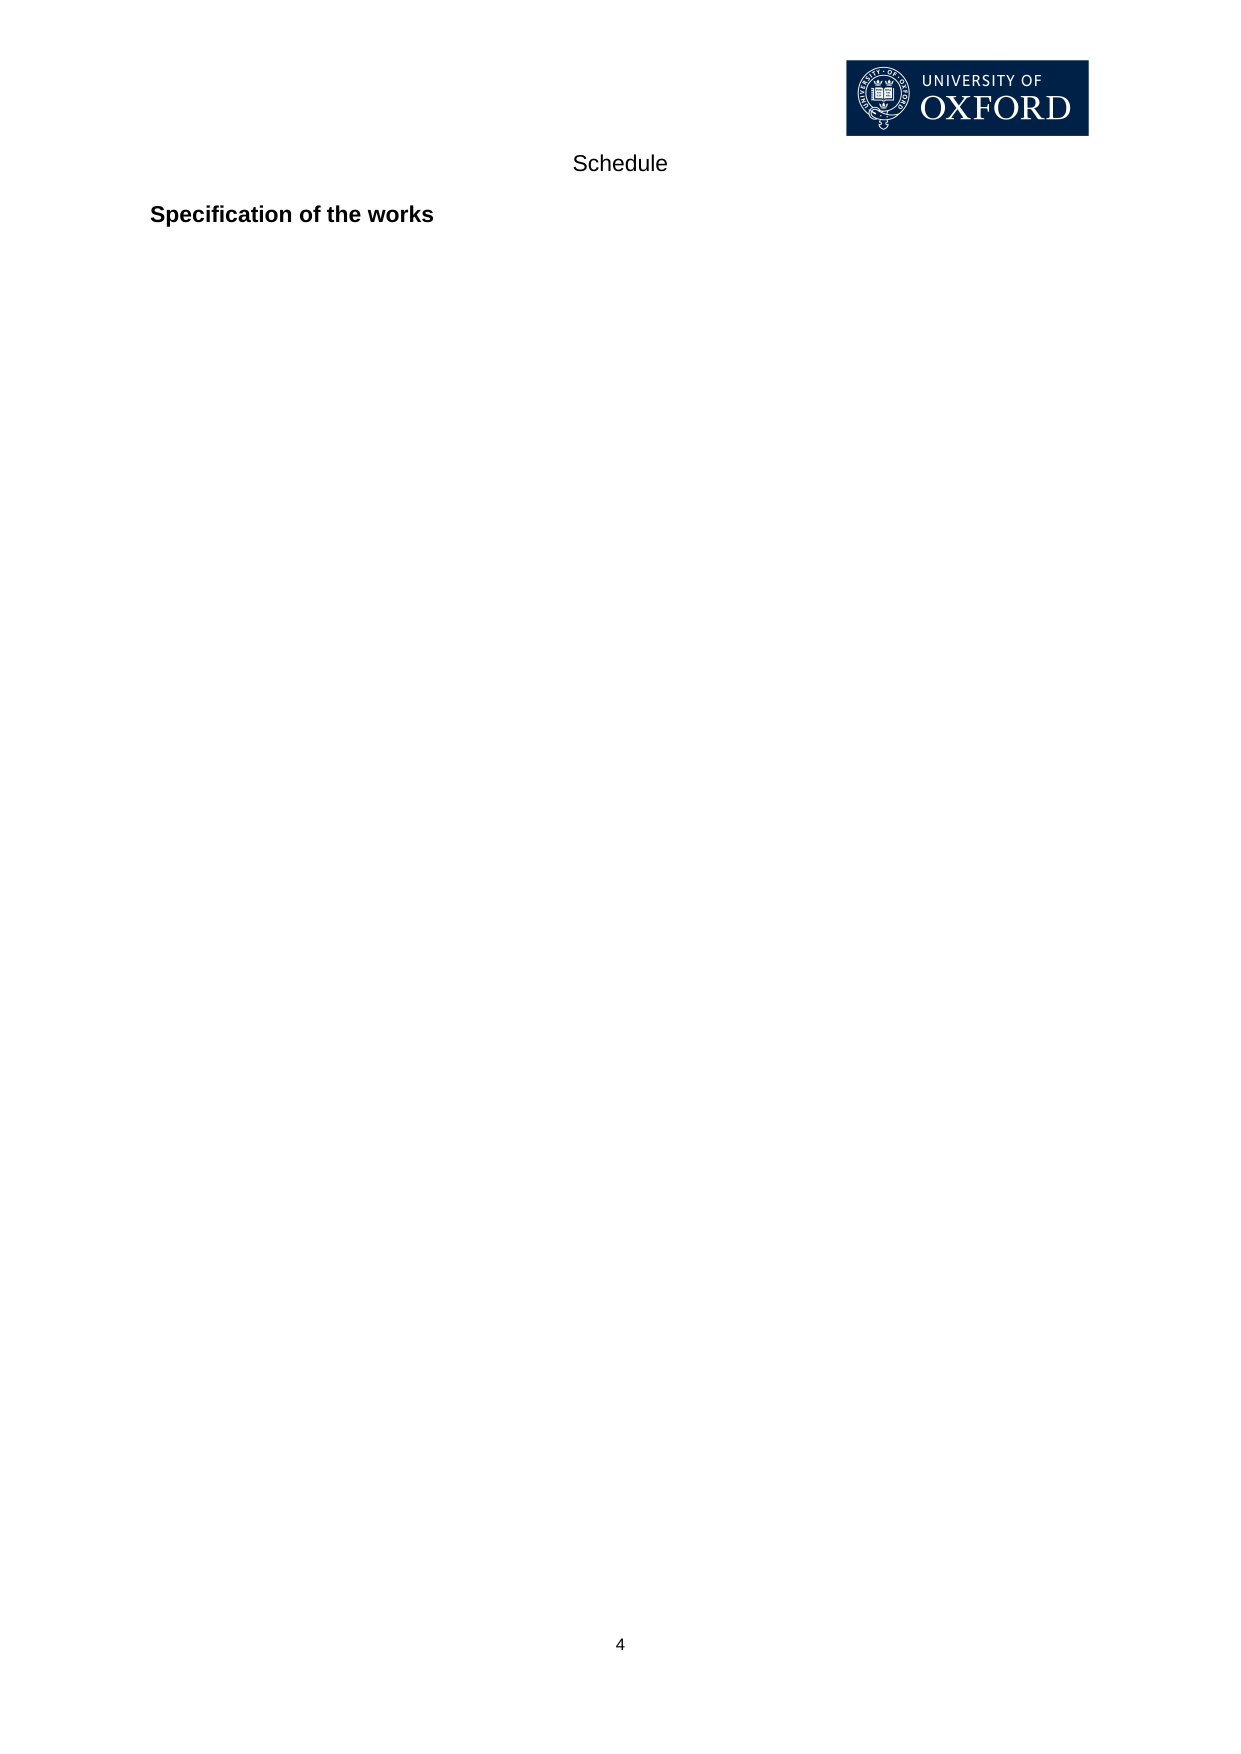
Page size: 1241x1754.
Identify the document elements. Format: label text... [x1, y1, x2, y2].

text Specification of the works [150, 201, 1090, 227]
text Schedule [150, 150, 1090, 176]
picture [845, 59, 1089, 137]
